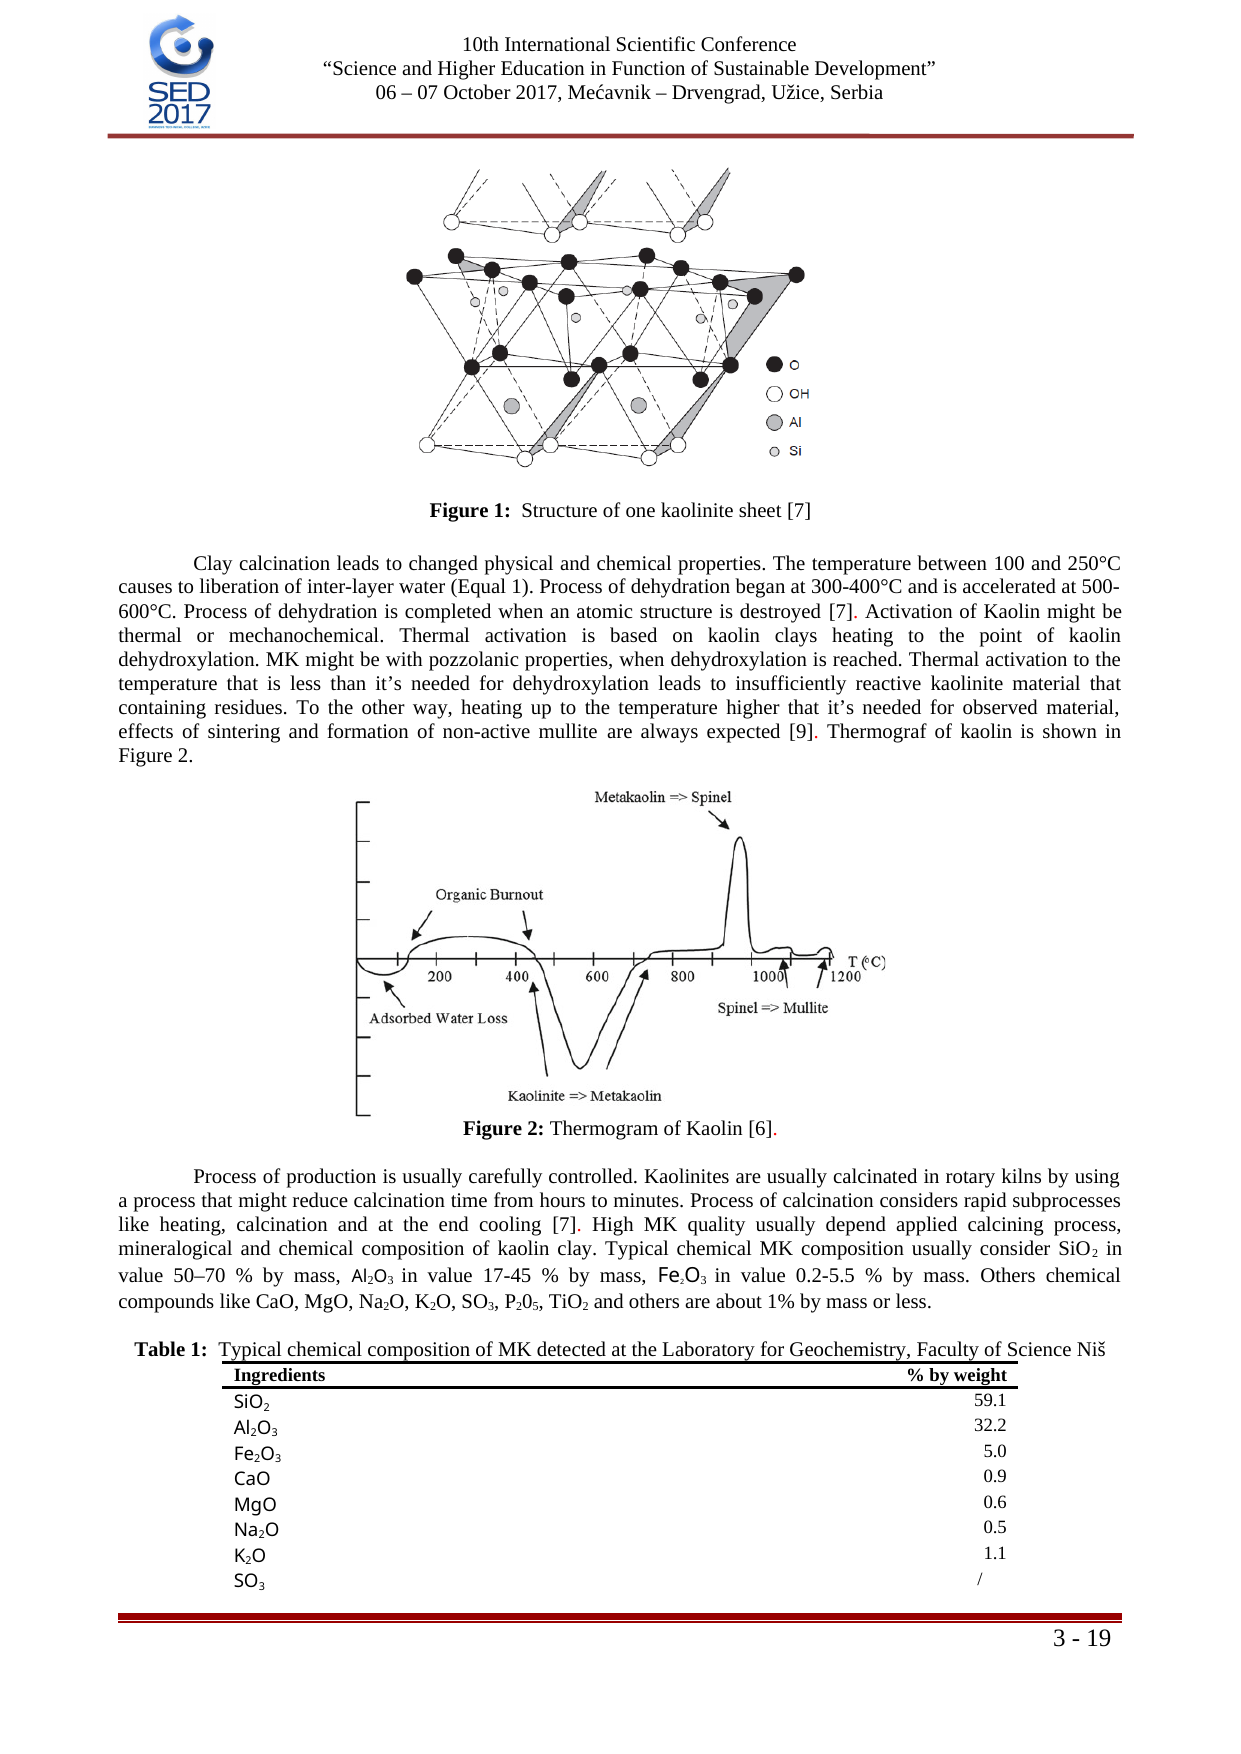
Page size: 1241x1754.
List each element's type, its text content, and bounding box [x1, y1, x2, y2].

table_cell CaO [222, 1465, 713, 1491]
table_cell K2O [222, 1542, 713, 1567]
table_cell Na2O [222, 1516, 713, 1542]
table_cell Al2O3 [222, 1414, 713, 1440]
table_cell 0.9 [713, 1465, 1018, 1491]
table_cell 32.2 [713, 1414, 1018, 1440]
text Clay calcination leads to changed physical and chemical properties. The temperature between 100 and 250°C causes to liberation of inter-layer water (Equal 1). Process of dehydration began at 300-400°C and is accelerated at 500-600°C. Process of dehydration is completed when an atomic structure is destroyed [7]. Activation of Kaolin might be thermal or mechanochemical. Thermal activation is based on kaolin clays heating to the point of kaolin dehydroxylation. MK might be with pozzolanic properties, when dehydroxylation is reached. Thermal activation to the temperature that is less than it’s needed for dehydroxylation leads to insufficiently reactive kaolinite material that containing residues. To the other way, heating up to the temperature higher that it’s needed for observed material, effects of sintering and formation of non-active mullite are always expected [9]. Thermograf of kaolin is shown in Figure 2. [118, 550, 1122, 767]
table_cell 0.6 [713, 1491, 1018, 1516]
table_cell Fe2O3 [222, 1440, 713, 1465]
table_cell SO3 [222, 1568, 713, 1593]
table_cell MgO [222, 1491, 713, 1516]
table_cell 5.0 [713, 1440, 1018, 1465]
text Figure 2: Thermogram of Kaolin [6]. [118, 1116, 1122, 1140]
text Process of production is usually carefully controlled. Kaolinites are usually calcinated in rotary kilns by using a process that might reduce calcination time from hours to minutes. Process of calcination considers rapid subprocesses like heating, calcination and at the end cooling [7]. High MK quality usually depend applied calcining process, mineralogical and chemical composition of kaolin clay. Typical chemical MK composition usually consider SiO2 in value 50–70 % by mass, Al2O3 in value 17-45 % by mass, Fe2O3 in value 0.2-5.5 % by mass. Others chemical compounds like CaO, MgO, Na2O, K2O, SO3, P205, TiO2 and others are about 1% by mass or less. [118, 1164, 1122, 1313]
table_header Ingredients [222, 1364, 713, 1386]
text Table 1: Typical chemical composition of MK detected at the Laboratory for Geochemistry, Faculty of Science Niš [118, 1337, 1122, 1361]
table_cell 1.1 [713, 1542, 1018, 1567]
table_cell / [713, 1568, 1018, 1593]
table_cell 59.1 [713, 1389, 1018, 1414]
picture [142, 13, 216, 129]
table_header % by weight [713, 1364, 1018, 1386]
table_cell SiO2 [222, 1389, 713, 1414]
text Figure 1: Structure of one kaolinite sheet [7] [118, 498, 1122, 522]
table_cell 0.5 [713, 1516, 1018, 1542]
